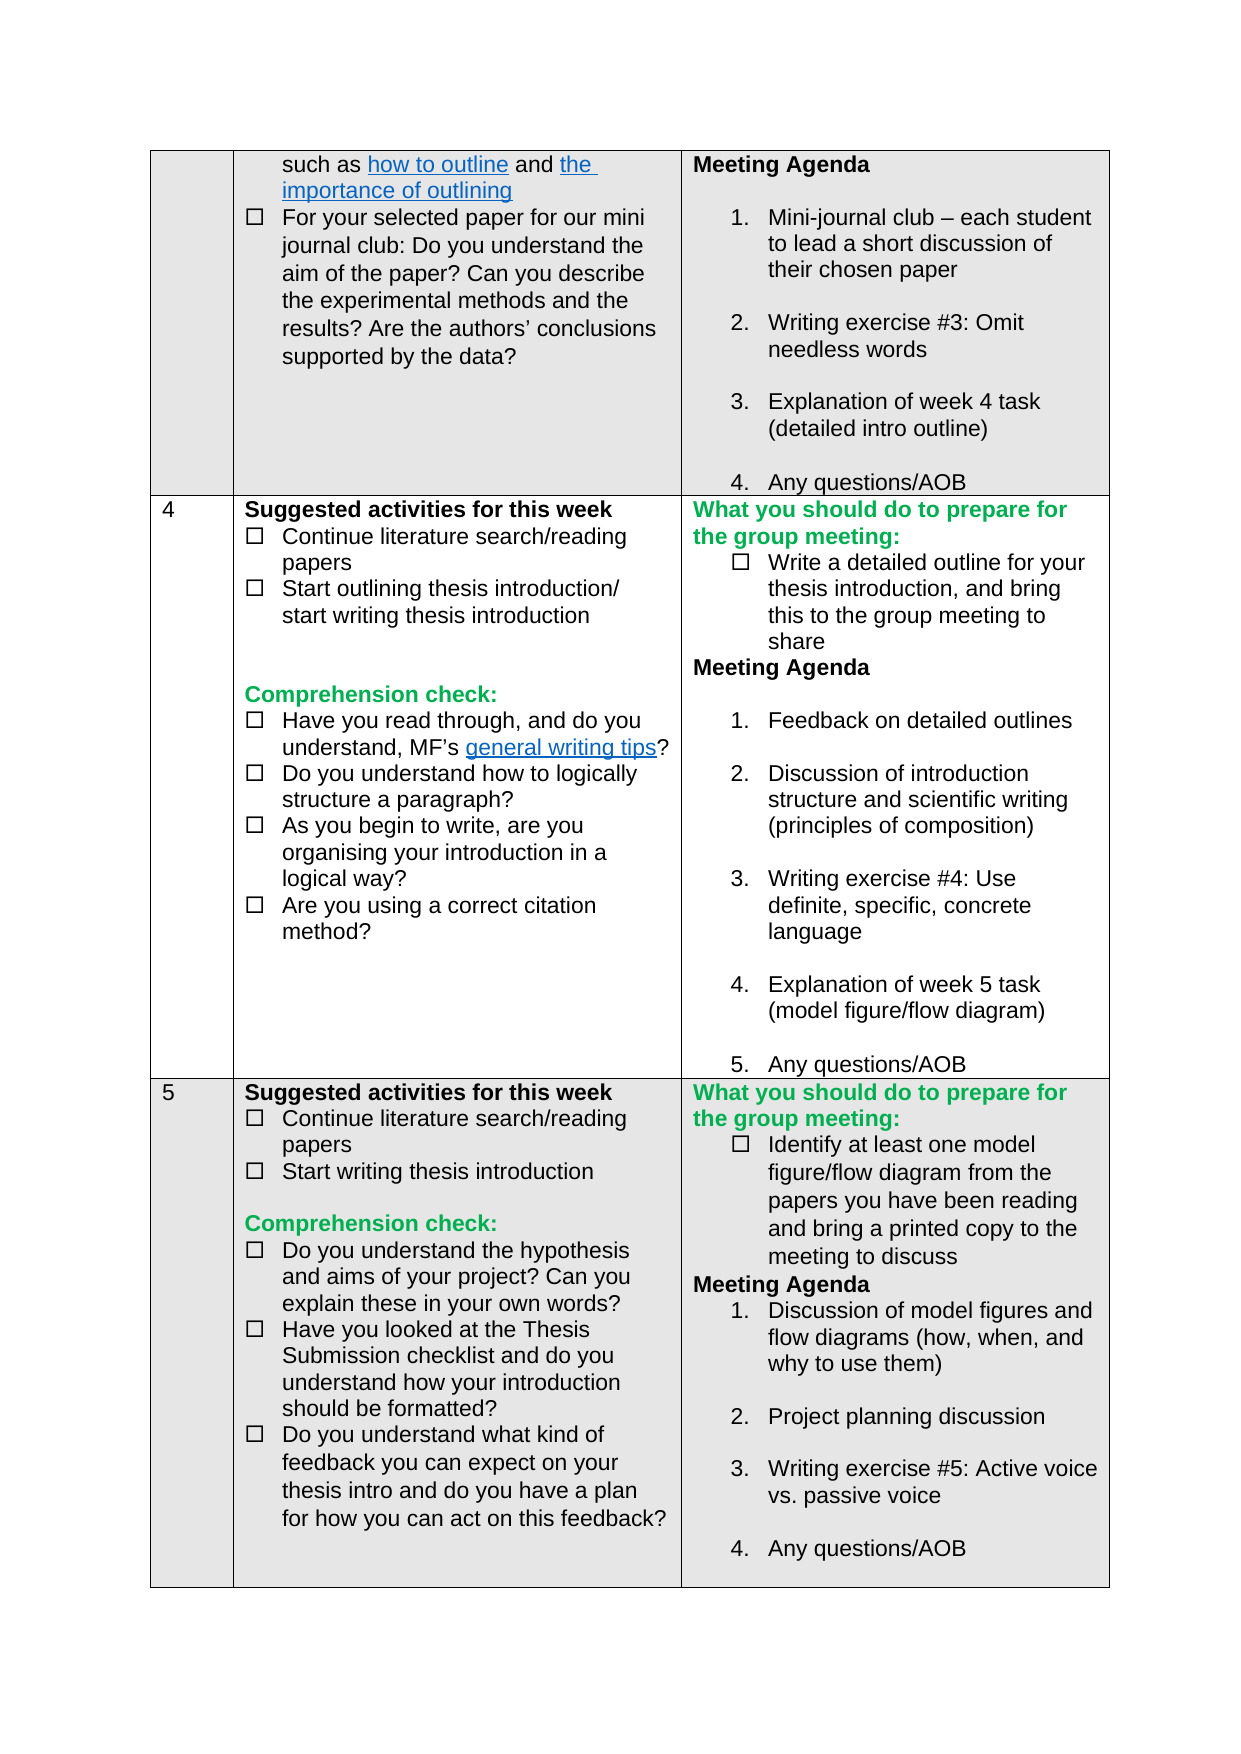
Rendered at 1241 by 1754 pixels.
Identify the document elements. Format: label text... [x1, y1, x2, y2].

table_cell Suggested activities for this week Continue literature search/reading papers Start outlining thesis introduction/ start writing thesis introduction Comprehension check: Have you read through, and do you understand, MF’s general writing tips? Do you understand how to logically structure a paragraph? As you begin to write, are you organising your introduction in a logical way? Are you using a correct citation method? [234, 496, 681, 1078]
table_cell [682, 151, 1109, 495]
table_cell What you should do to prepare for the group meeting: Write a detailed outline for your thesis introduction, and bring this to the group meeting to share Meeting Agenda Feedback on detailed outlines Discussion of introduction structure and scientific writing (principles of composition) Writing exercise #4: Use definite, specific, concrete language Explanation of week 5 task (model figure/flow diagram) Any questions/AOB [682, 496, 1109, 1078]
table_cell What you should do to prepare for the group meeting: Identify at least one model figure/flow diagram from the papers you have been reading and bring a printed copy to the meeting to discuss Meeting Agenda Discussion of model figures and flow diagrams (how, when, and why to use them) Project planning discussion Writing exercise #5: Active voice vs. passive voice Any questions/AOB [682, 1079, 1109, 1587]
table_cell 3 [151, 151, 233, 495]
table_cell Suggested activities for this week Continue literature search/reading papers Start writing thesis introduction Comprehension check: Do you understand the hypothesis and aims of your project? Can you explain these in your own words? Have you looked at the Thesis Submission checklist and do you understand how your introduction should be formatted? Do you understand what kind of feedback you can expect on your thesis intro and do you have a plan for how you can act on this feedback? [234, 1079, 681, 1587]
table_cell 5 [151, 1079, 233, 1587]
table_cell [234, 151, 681, 495]
table_cell 4 [151, 496, 233, 1078]
